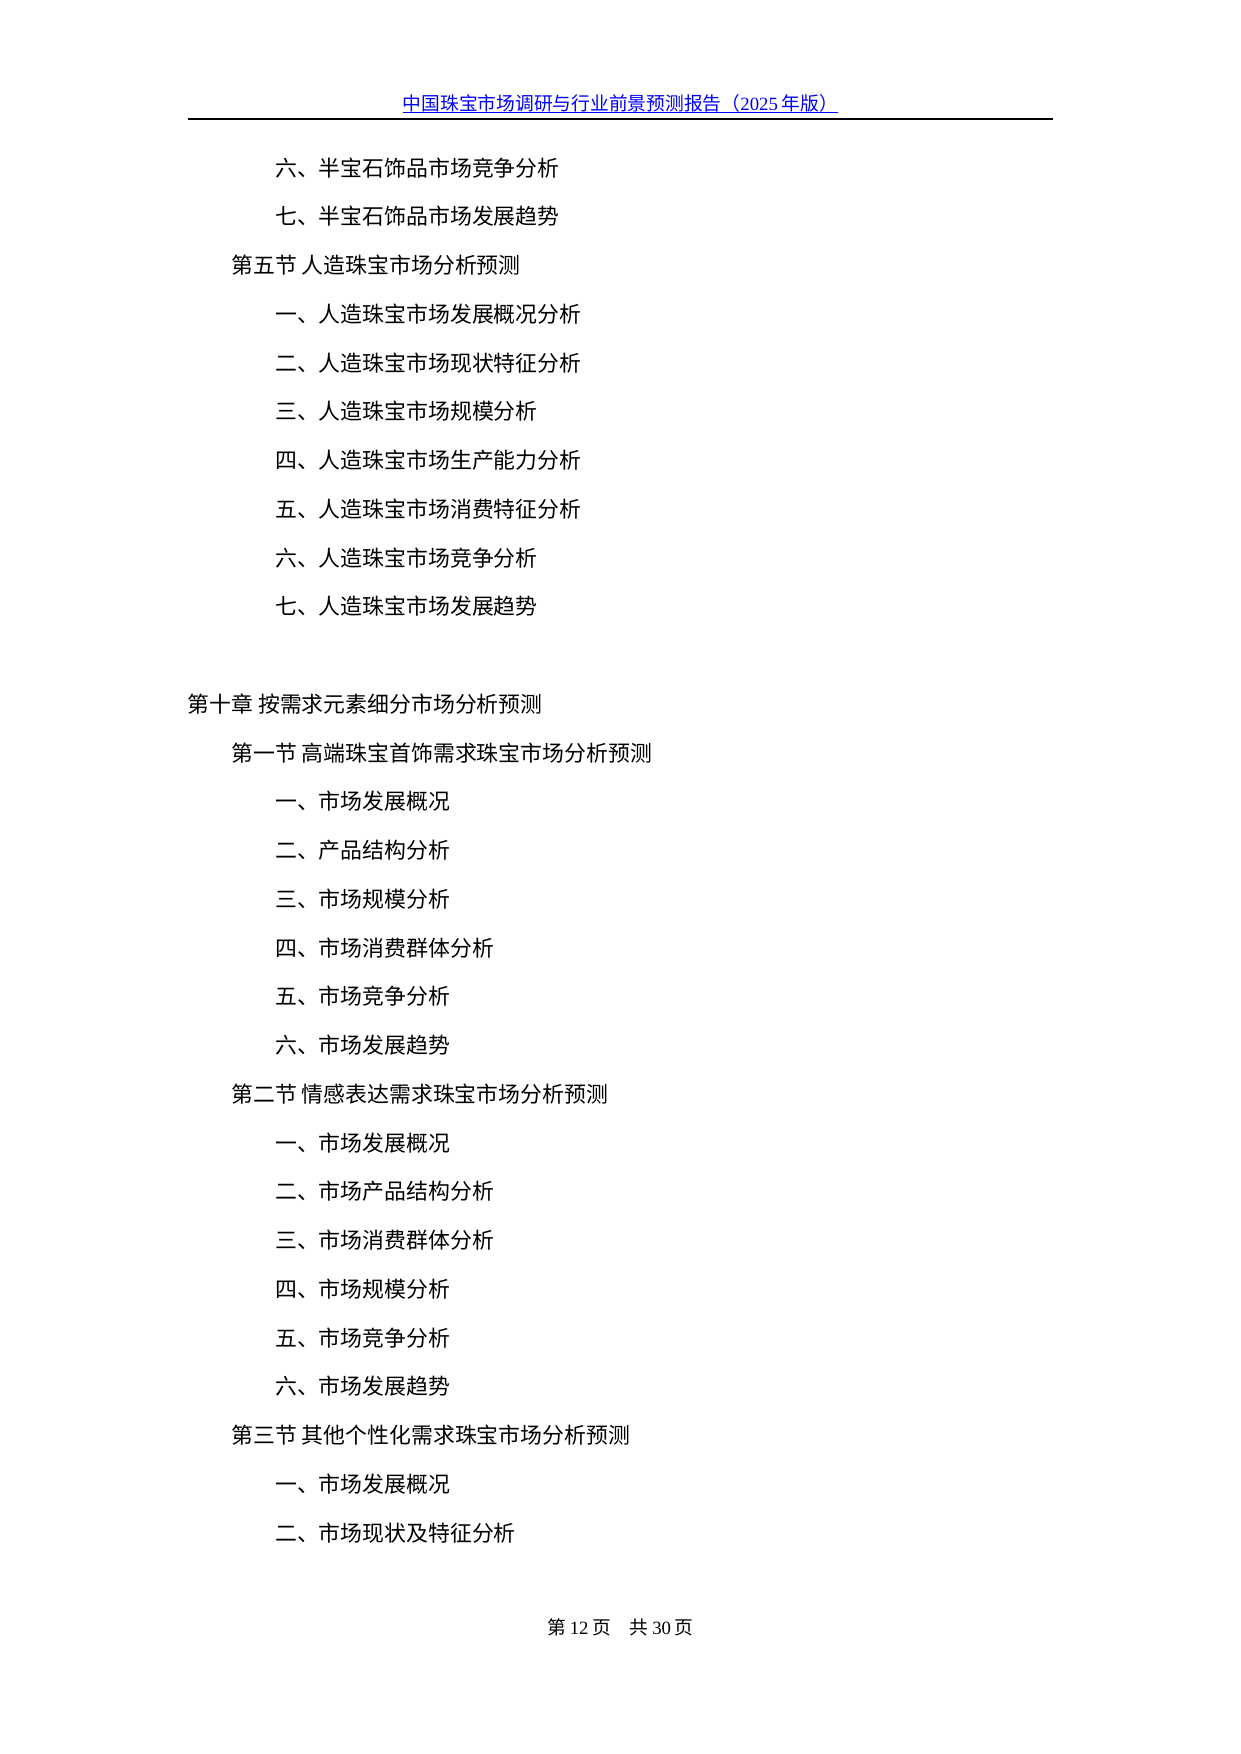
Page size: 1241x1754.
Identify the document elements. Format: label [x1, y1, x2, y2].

text [187, 150, 1053, 1548]
